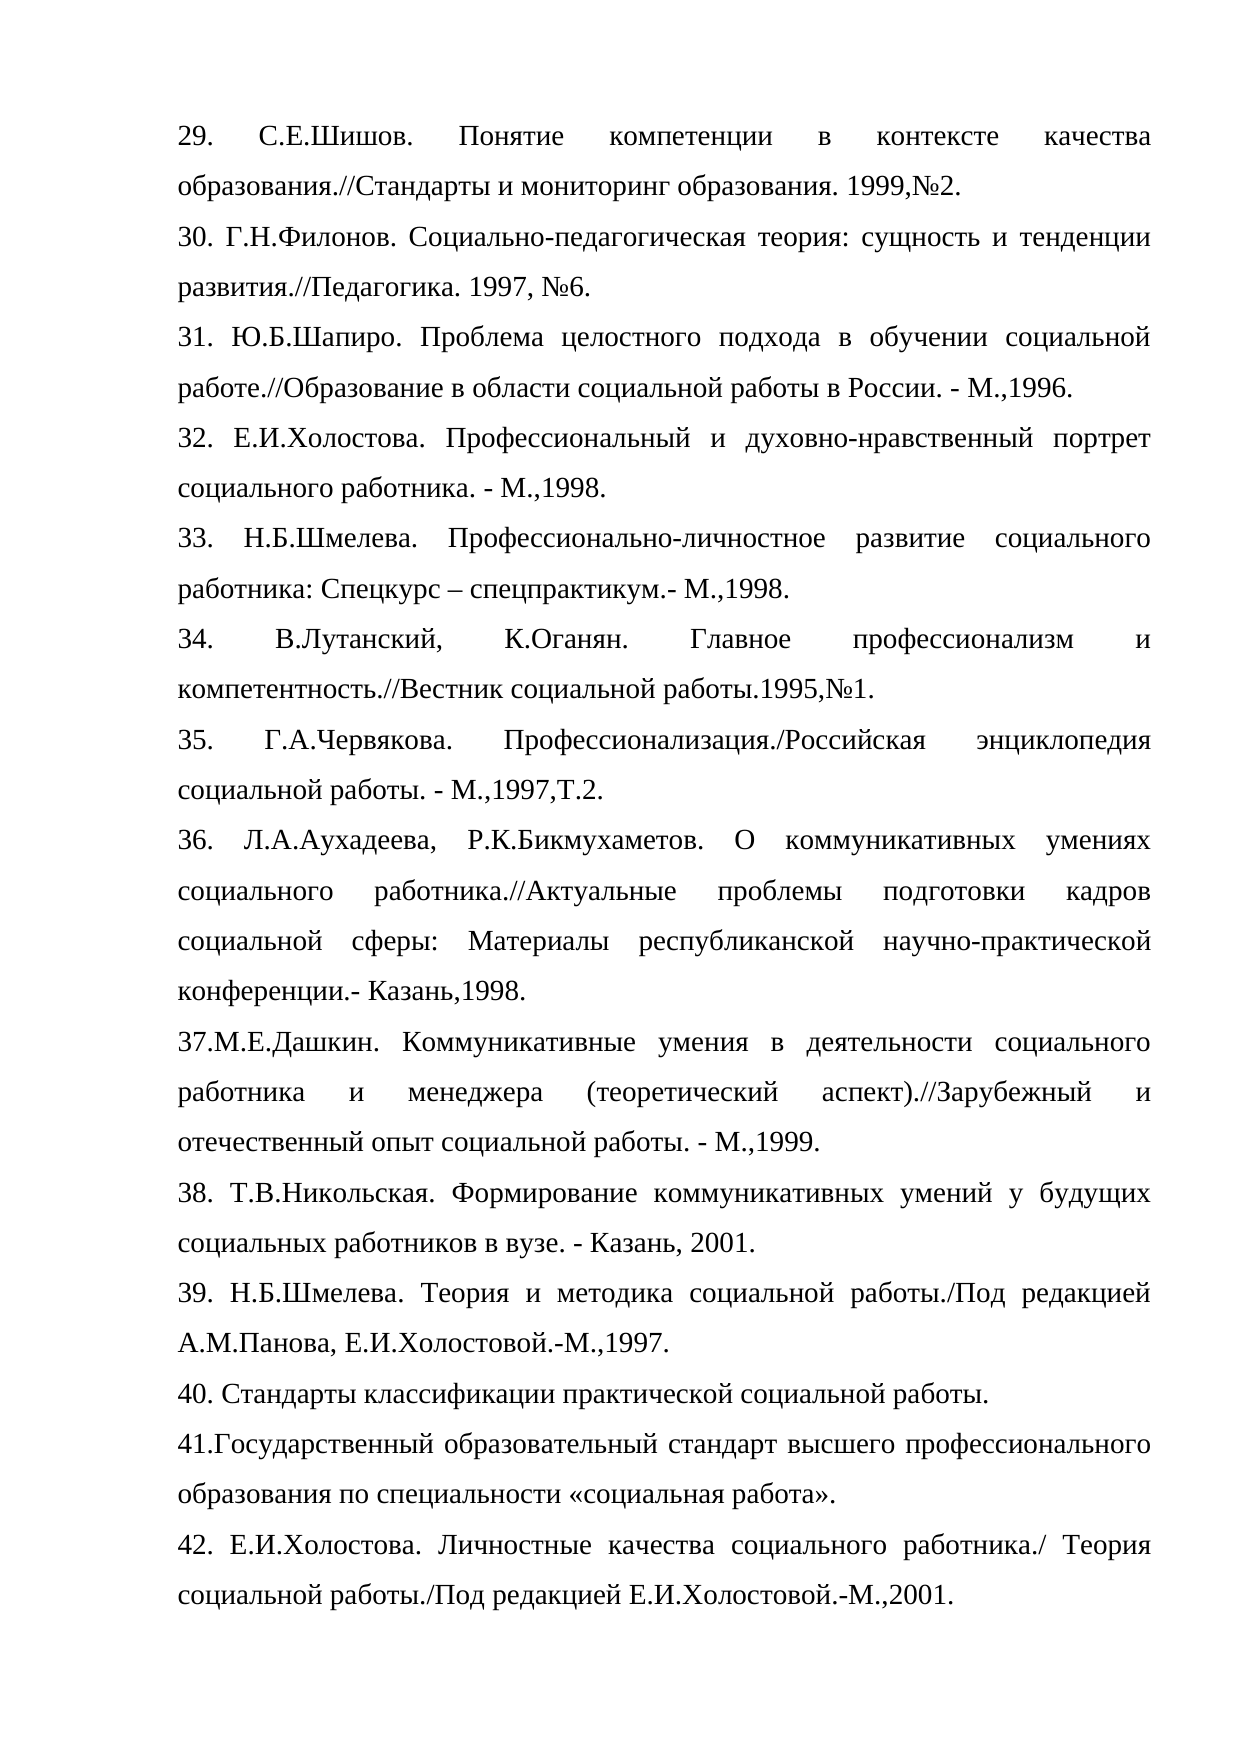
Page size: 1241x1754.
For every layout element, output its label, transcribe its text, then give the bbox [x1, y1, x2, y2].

text 30. Г.Н.Филонов. Социально-педагогическая теория: сущность и тенденции развития.//Педагогика. 1997, №6. [177, 219, 1152, 303]
text 34. В.Лутанский, К.Оганян. Главное профессионализм и компетентность.//Вестник социальной работы.1995,№1. [177, 621, 1152, 705]
text 36. Л.А.Аухадеева, Р.К.Бикмухаметов. О коммуникативных умениях социального работника.//Актуальные проблемы подготовки кадров социальной сферы: Материалы республиканской научно-практической конференции.- Казань,1998. [177, 822, 1152, 1007]
text 39. Н.Б.Шмелева. Теория и методика социальной работы./Под редакцией А.М.Панова, Е.И.Холостовой.-М.,1997. [177, 1275, 1152, 1359]
text 38. Т.В.Никольская. Формирование коммуникативных умений у будущих социальных работников в вузе. - Казань, 2001. [177, 1175, 1152, 1258]
text 41.Государственный образовательный стандарт высшего профессионального образования по специальности «социальная работа». [177, 1426, 1152, 1510]
text 31. Ю.Б.Шапиро. Проблема целостного подхода в обучении социальной работе.//Образование в области социальной работы в России. - М.,1996. [177, 319, 1152, 403]
text 32. Е.И.Холостова. Профессиональный и духовно-нравственный портрет социального работника. - М.,1998. [177, 420, 1152, 504]
text 40. Стандарты классификации практической социальной работы. [177, 1376, 1152, 1409]
text 33. Н.Б.Шмелева. Профессионально-личностное развитие социального работника: Спецкурс – спецпрактикум.- М.,1998. [177, 521, 1152, 604]
text 35. Г.А.Червякова. Профессионализация./Российская энциклопедия социальной работы. - М.,1997,Т.2. [177, 722, 1152, 806]
text 42. Е.И.Холостова. Личностные качества социального работника./ Теория социальной работы./Под редакцией Е.И.Холостовой.-М.,2001. [177, 1527, 1152, 1611]
text 29. С.Е.Шишов. Понятие компетенции в контексте качества образования.//Стандарты и мониторинг образования. 1999,№2. [177, 118, 1152, 202]
text 37.М.Е.Дашкин. Коммуникативные умения в деятельности социального работника и менеджера (теоретический аспект).//Зарубежный и отечественный опыт социальной работы. - М.,1999. [177, 1024, 1152, 1158]
